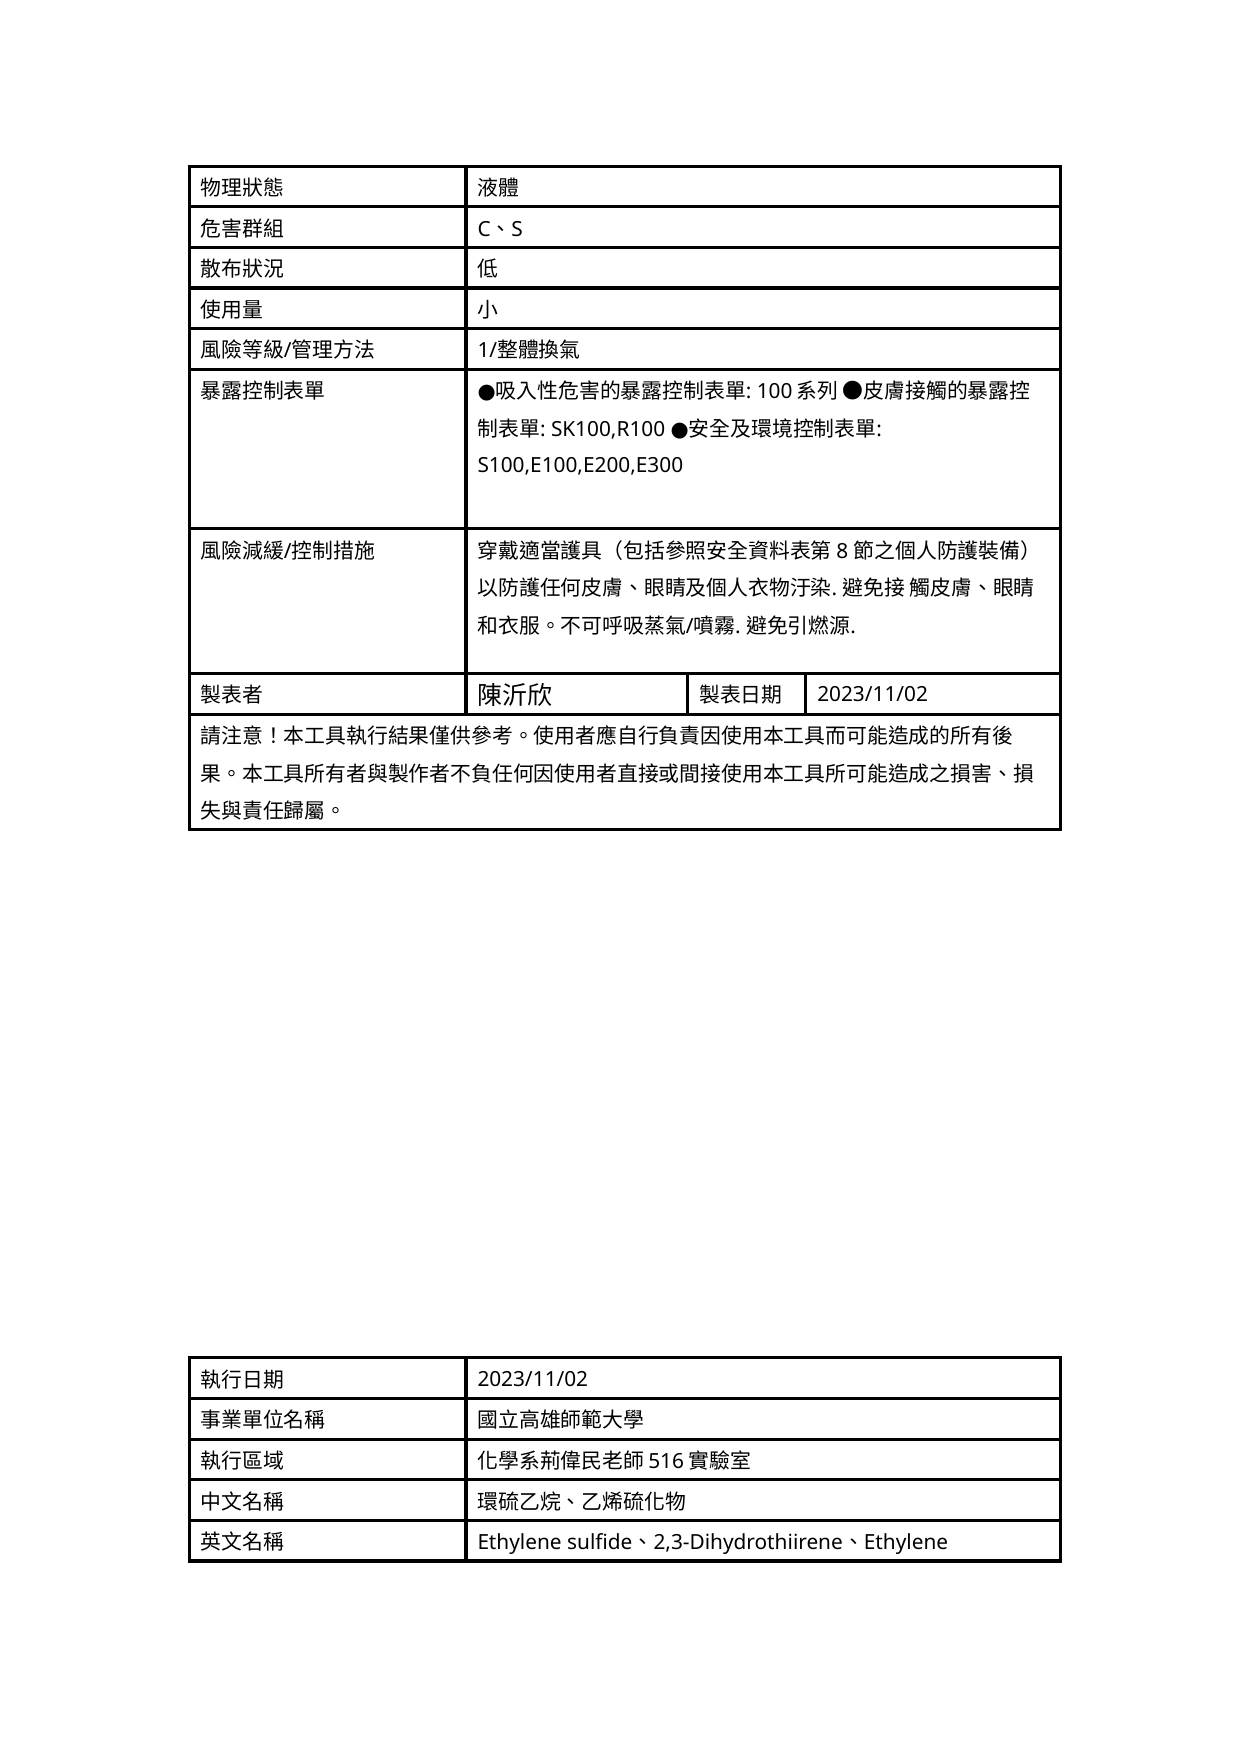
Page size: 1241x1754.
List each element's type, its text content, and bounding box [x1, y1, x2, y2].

table_cell 請注意！本工具執行結果僅供參考。使用者應自行負責因使用本工具而可能造成的所有後果。本工具所有者與製作者不負任何因使用者直接或間接使用本工具所可能造成之損害、損失與責任歸屬。 [191, 716, 1059, 828]
table_cell 液體 [468, 168, 1059, 205]
table_cell 暴露控制表單 [191, 371, 464, 527]
table_cell 環硫乙烷、乙烯硫化物 [468, 1481, 1059, 1519]
table_cell 製表者 [191, 675, 464, 712]
table_cell 事業單位名稱 [191, 1400, 464, 1437]
table_cell 散布狀況 [191, 249, 464, 286]
table_cell 穿戴適當護具（包括參照安全資料表第 8 節之個人防護裝備）以防護任何皮膚、眼睛及個人衣物汙染. 避免接 觸皮膚、眼睛和衣服。不可呼吸蒸氣/噴霧. 避免引燃源. [468, 530, 1059, 672]
table_cell 物理狀態 [191, 168, 464, 205]
table_cell 英文名稱 [191, 1522, 464, 1559]
table_cell 風險減緩/控制措施 [191, 530, 464, 672]
table_cell 執行區域 [191, 1441, 464, 1478]
table_cell 1/整體換氣 [468, 330, 1059, 368]
table_cell 國立高雄師範大學 [468, 1400, 1059, 1437]
table_header 2023/11/02 [468, 1359, 1059, 1397]
table_cell C、S [468, 208, 1059, 246]
table_cell ●吸入性危害的暴露控制表單: 100系列 ●皮膚接觸的暴露控制表單: SK100,R100 ●安全及環境控制表單: S100,E100,E200,E300 [468, 371, 1059, 527]
table_cell 使用量 [191, 290, 464, 327]
table_cell 中文名稱 [191, 1481, 464, 1519]
table_cell 化學系荊偉民老師516實驗室 [468, 1441, 1059, 1478]
table_cell 陳沂欣 [468, 675, 686, 712]
table_header 執行日期 [191, 1359, 464, 1397]
table_cell 低 [468, 249, 1059, 286]
table_cell 小 [468, 290, 1059, 327]
table_cell 危害群組 [191, 208, 464, 246]
table_cell 風險等級/管理方法 [191, 330, 464, 368]
table_cell 製表日期 [689, 675, 804, 712]
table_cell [468, 1522, 1059, 1559]
table_cell 2023/11/02 [807, 675, 1059, 712]
